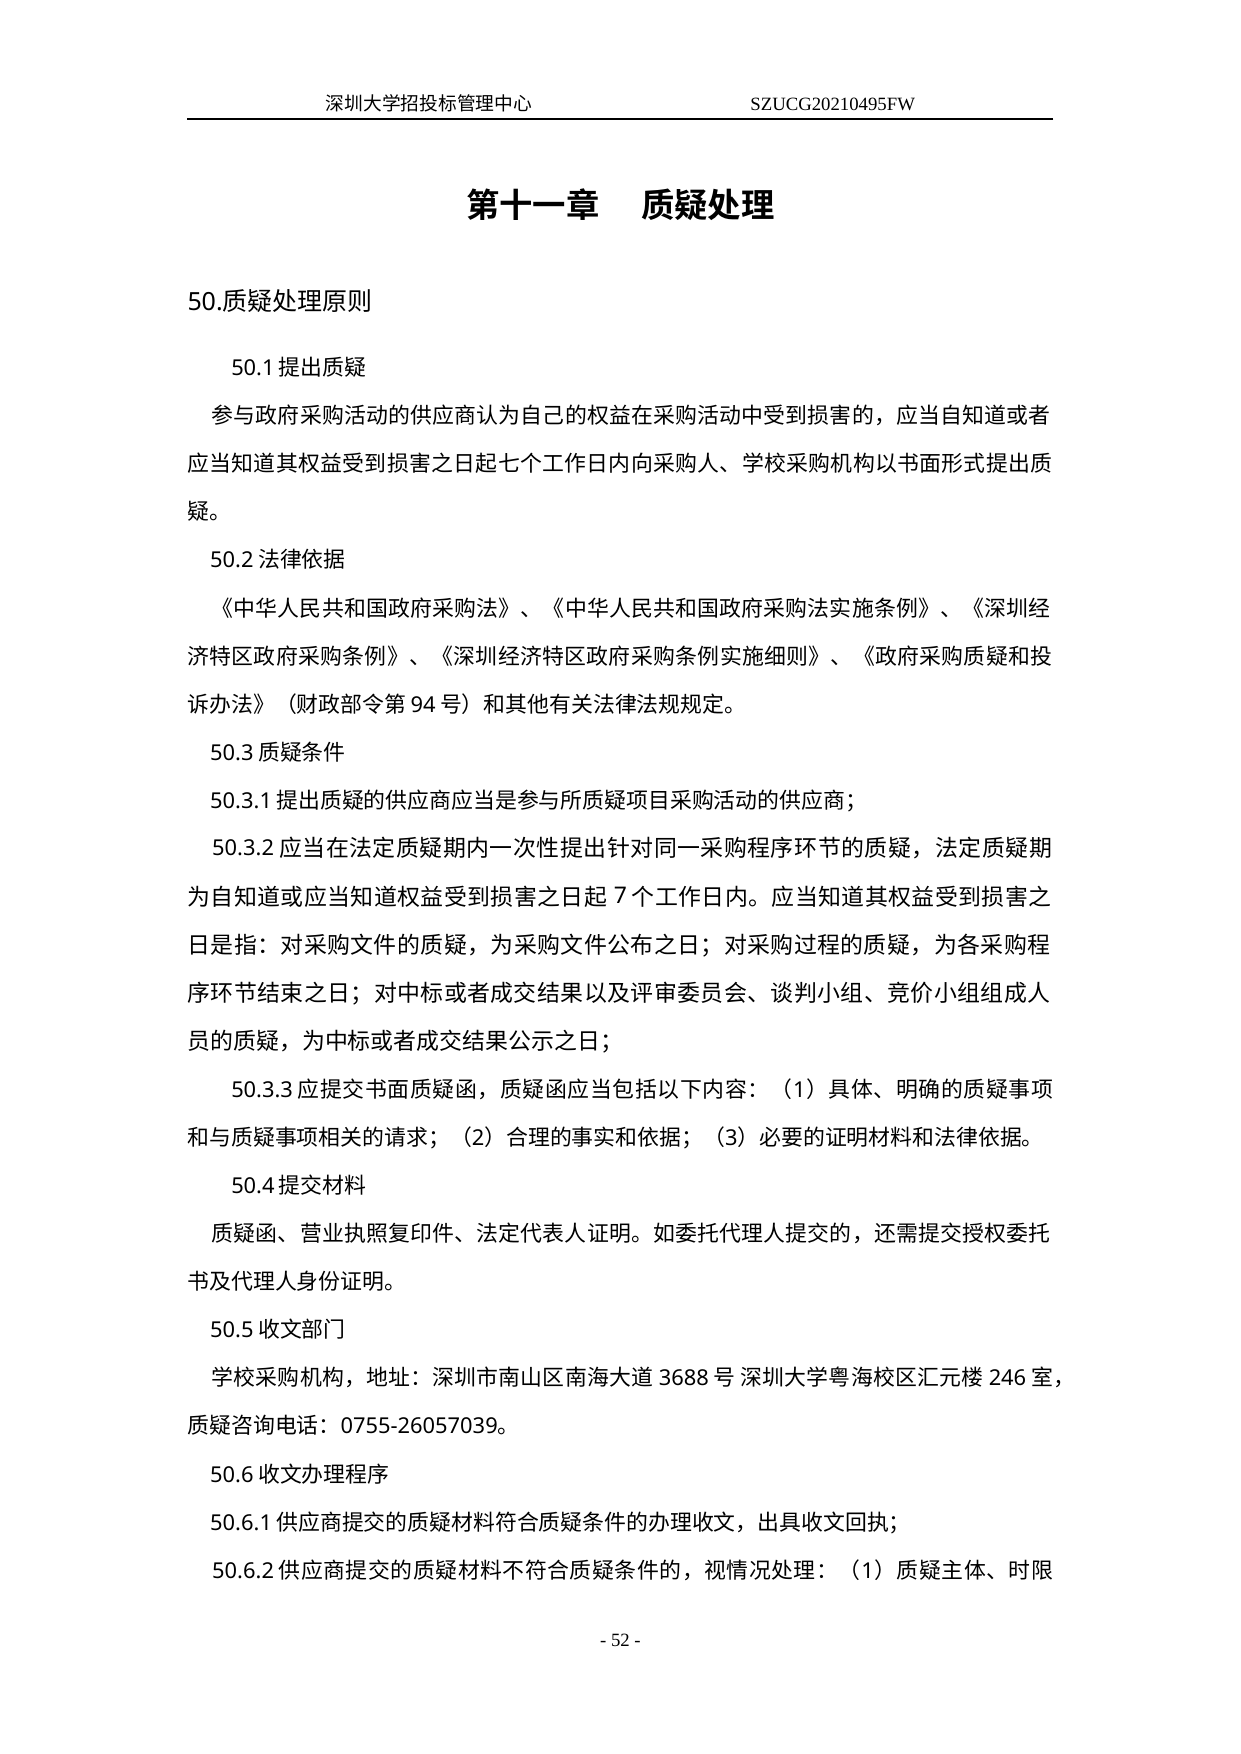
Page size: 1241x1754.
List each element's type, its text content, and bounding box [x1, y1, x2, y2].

text 参与政府采购活动的供应商认为自己的权益在采购活动中受到损害的，应当自知道或者应当知道其权益受到损害之日起七个工作日内向采购人、学校采购机构以书面形式提出质疑。 [187, 390, 1053, 534]
text 50.2法律依据 [187, 534, 1053, 582]
text 50.3质疑条件 [187, 727, 1053, 775]
text 50.3.2应当在法定质疑期内一次性提出针对同一采购程序环节的质疑，法定质疑期为自知道或应当知道权益受到损害之日起7个工作日内。应当知道其权益受到损害之日是指：对采购文件的质疑，为采购文件公布之日；对采购过程的质疑，为各采购程序环节结束之日；对中标或者成交结果以及评审委员会、谈判小组、竞价小组组成人员的质疑，为中标或者成交结果公示之日； [187, 823, 1053, 1063]
text 50.5收文部门 [187, 1304, 1053, 1352]
list 质疑处理 [187, 155, 1053, 251]
text 50.6.1供应商提交的质疑材料符合质疑条件的办理收文，出具收文回执； [187, 1497, 1053, 1545]
text 50.4提交材料 [187, 1160, 1053, 1208]
text 质疑函、营业执照复印件、法定代表人证明。如委托代理人提交的，还需提交授权委托书及代理人身份证明。 [187, 1208, 1053, 1304]
text 50.3.3应提交书面质疑函，质疑函应当包括以下内容：（1）具体、明确的质疑事项和与质疑事项相关的请求；（2）合理的事实和依据；（3）必要的证明材料和法律依据。 [187, 1063, 1053, 1160]
text 《中华人民共和国政府采购法》、《中华人民共和国政府采购法实施条例》、《深圳经济特区政府采购条例》、《深圳经济特区政府采购条例实施细则》、《政府采购质疑和投诉办法》（财政部令第94号）和其他有关法律法规规定。 [187, 582, 1053, 727]
text 50.质疑处理原则 [187, 275, 1053, 323]
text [187, 1545, 1053, 1593]
text 50.1提出质疑 [187, 342, 1053, 390]
text 学校采购机构，地址：深圳市南山区南海大道3688号 深圳大学粤海校区汇元楼246室，质疑咨询电话：0755-26057039。 [187, 1352, 1053, 1448]
text 50.3.1提出质疑的供应商应当是参与所质疑项目采购活动的供应商； [187, 775, 1053, 823]
text 50.6收文办理程序 [187, 1448, 1053, 1497]
